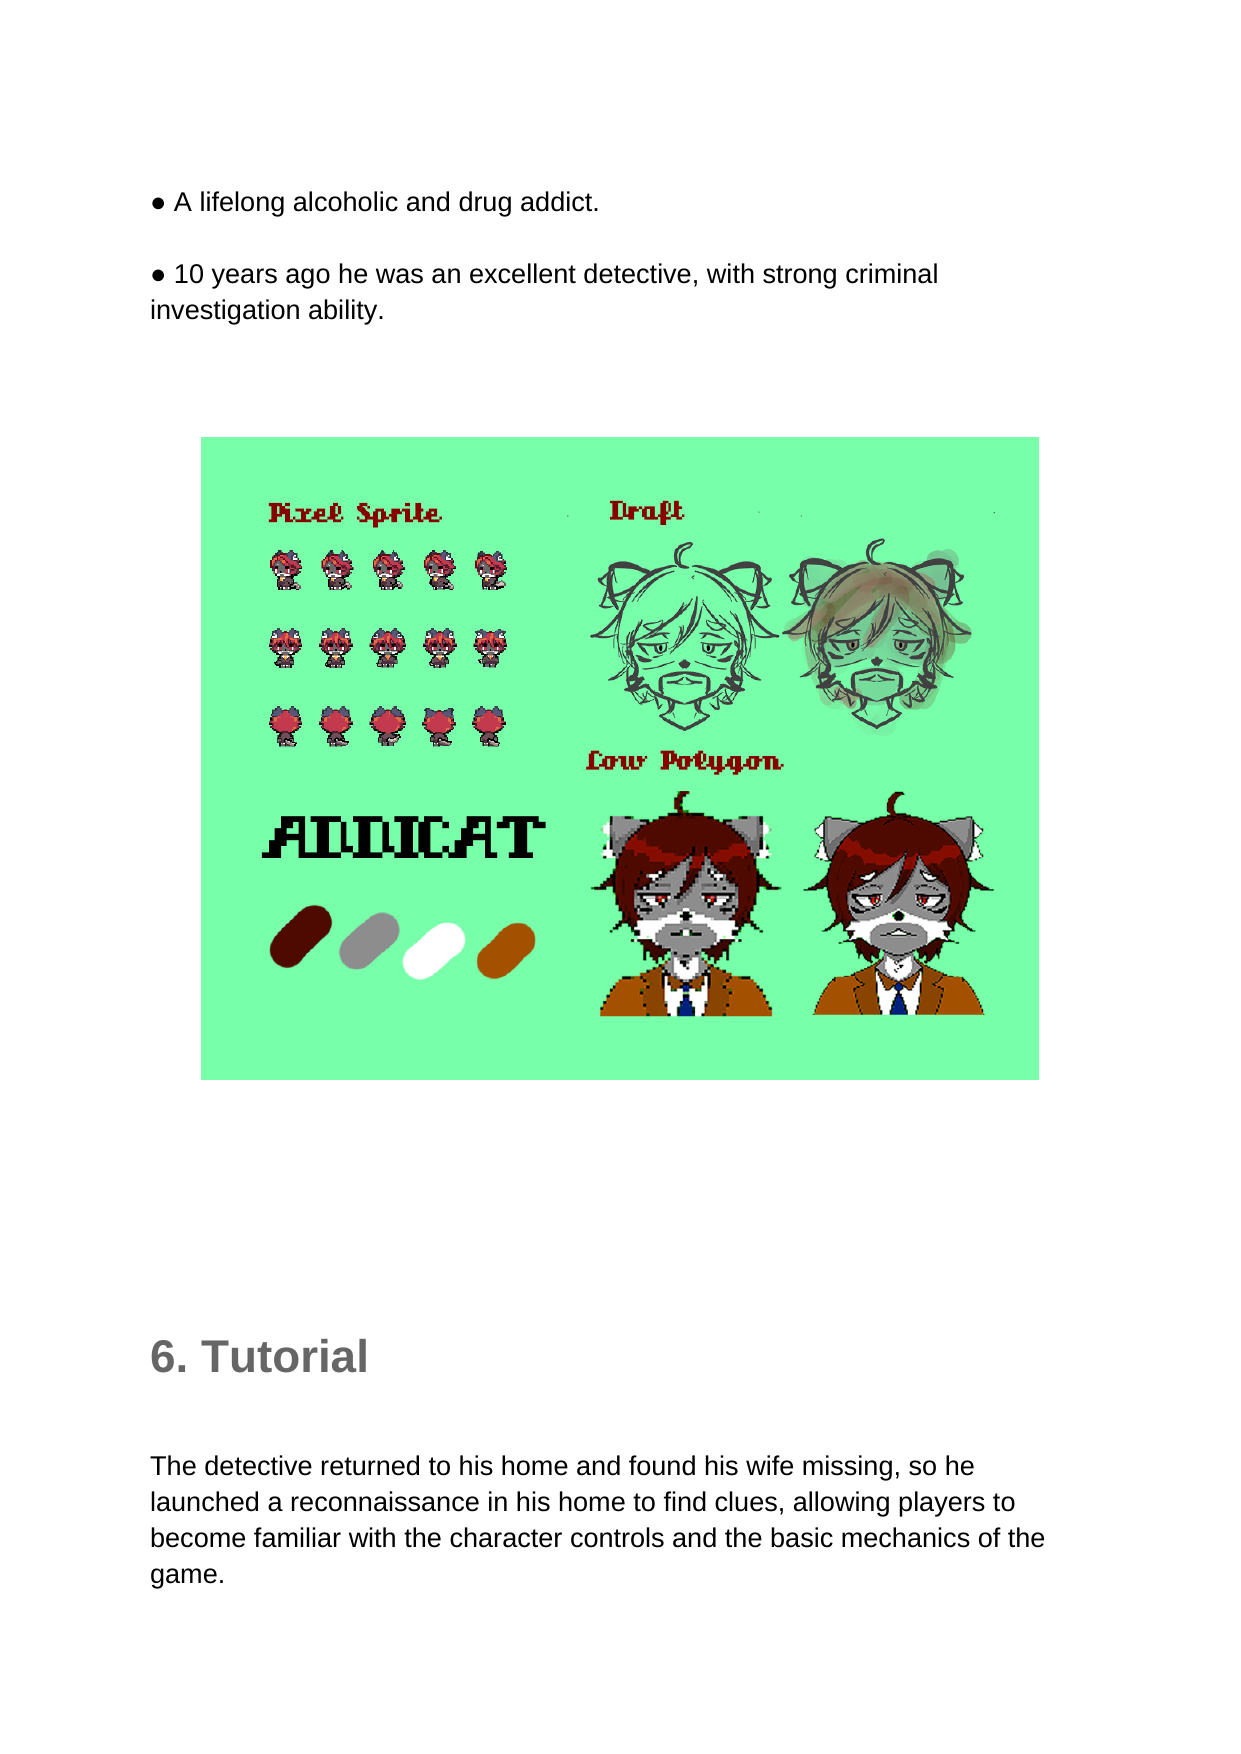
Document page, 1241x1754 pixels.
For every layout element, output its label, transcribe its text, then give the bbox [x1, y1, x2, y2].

text The detective returned to his home and found his wife missing, so he launched a reconnaissance in his home to find clues, allowing players to become familiar with the character controls and the basic mechanics of the game. [150, 1450, 1090, 1589]
text 6. Tutorial [150, 1329, 1090, 1382]
text ● 10 years ago he was an excellent detective, with strong criminal investigation ability. [150, 258, 1090, 325]
text ● A lifelong alcoholic and drug addict. [150, 186, 1090, 217]
picture [201, 437, 1040, 1080]
